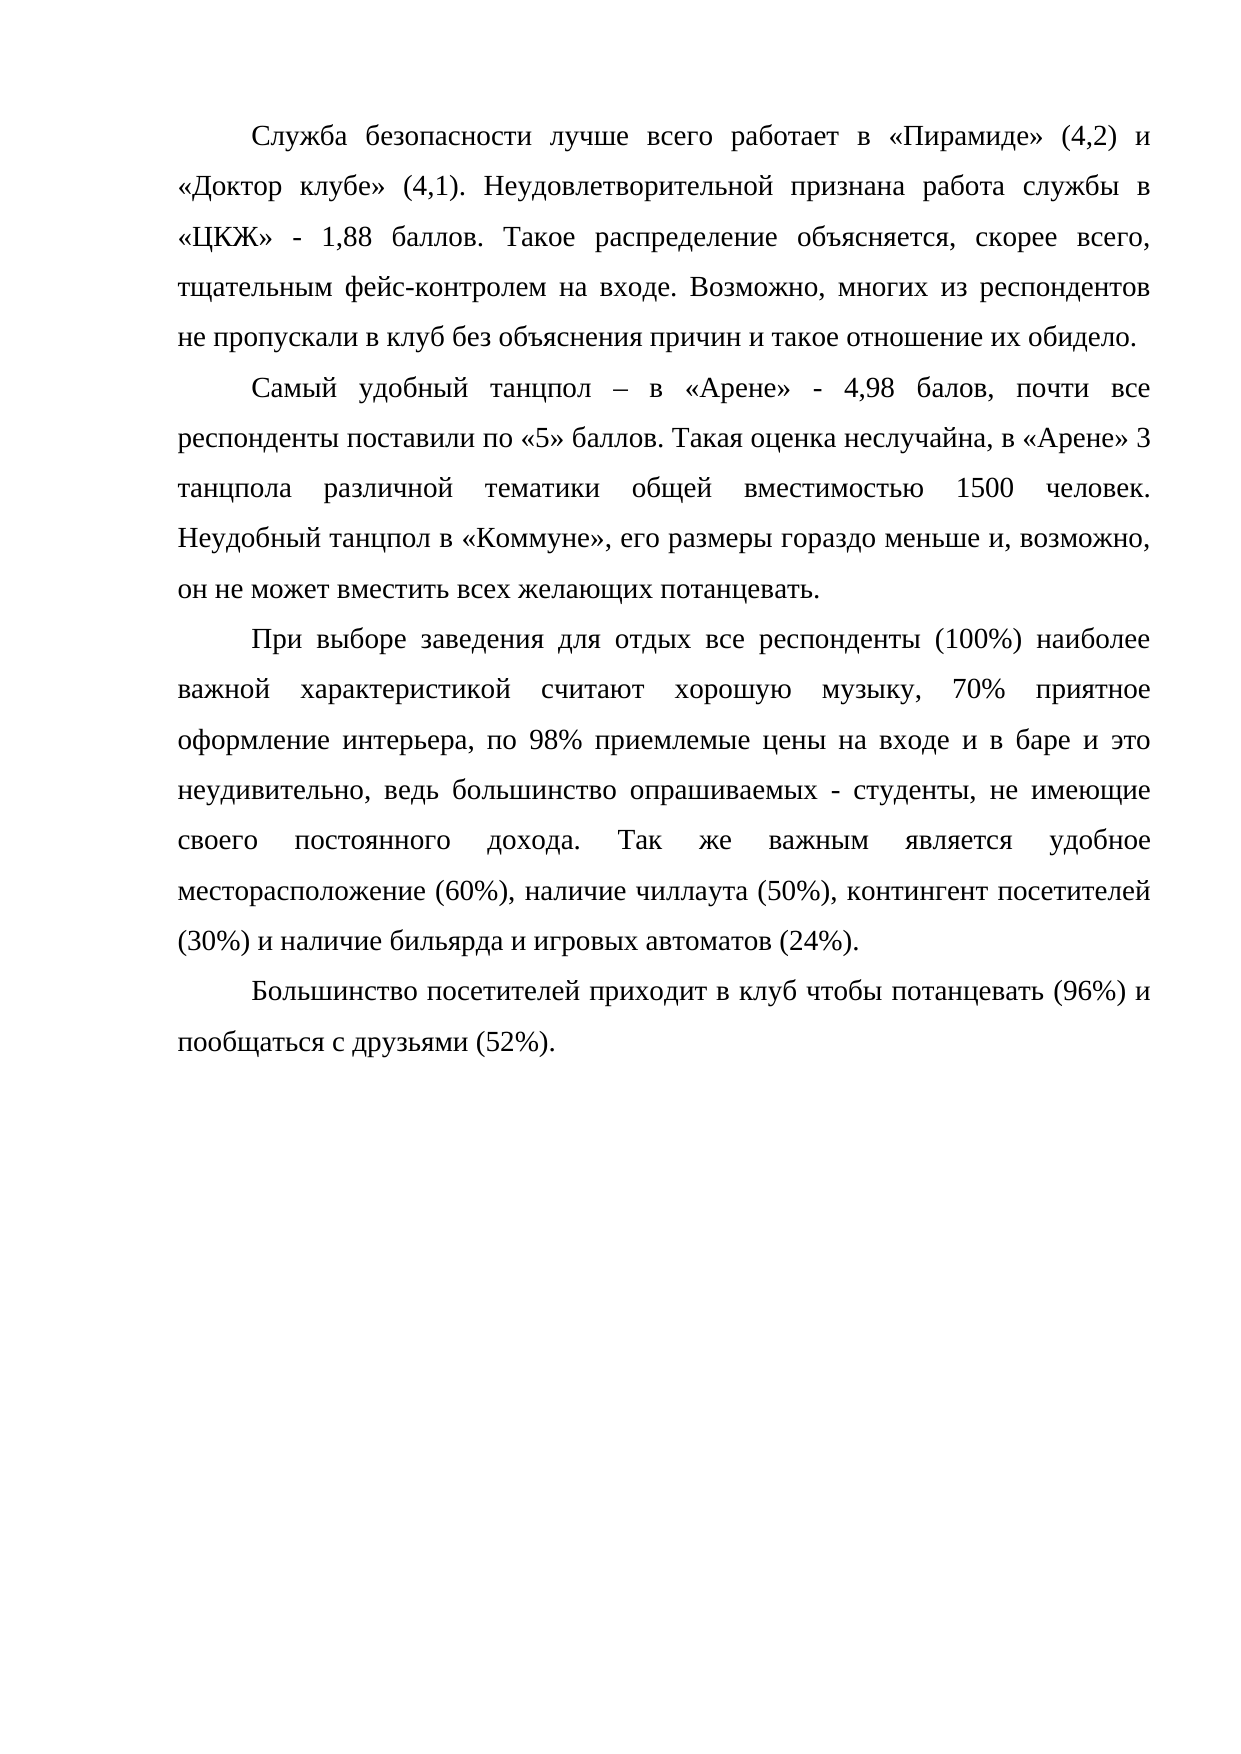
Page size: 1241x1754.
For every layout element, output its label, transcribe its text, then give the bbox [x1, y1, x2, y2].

text Служба безопасности лучше всего работает в «Пирамиде» (4,2) и «Доктор клубе» (4,1). Неудовлетворительной признана работа службы в «ЦКЖ» - 1,88 баллов. Такое распределение объясняется, скорее всего, тщательным фейс-контролем на входе. Возможно, многих из респондентов не пропускали в клуб без объяснения причин и такое отношение их обидело. [177, 118, 1152, 353]
text Самый удобный танцпол – в «Арене» - 4,98 балов, почти все респонденты поставили по «5» баллов. Такая оценка неслучайна, в «Арене» 3 танцпола различной тематики общей вместимостью 1500 человек. Неудобный танцпол в «Коммуне», его размеры гораздо меньше и, возможно, он не может вместить всех желающих потанцевать. [177, 370, 1152, 604]
text При выборе заведения для отдых все респонденты (100%) наиболее важной характеристикой считают хорошую музыку, 70% приятное оформление интерьера, по 98% приемлемые цены на входе и в баре и это неудивительно, ведь большинство опрашиваемых - студенты, не имеющие своего постоянного дохода. Так же важным является удобное месторасположение (60%), наличие чиллаута (50%), контингент посетителей (30%) и наличие бильярда и игровых автоматов (24%). [177, 621, 1152, 957]
text Большинство посетителей приходит в клуб чтобы потанцевать (96%) и пообщаться с друзьями (52%). [177, 973, 1152, 1057]
